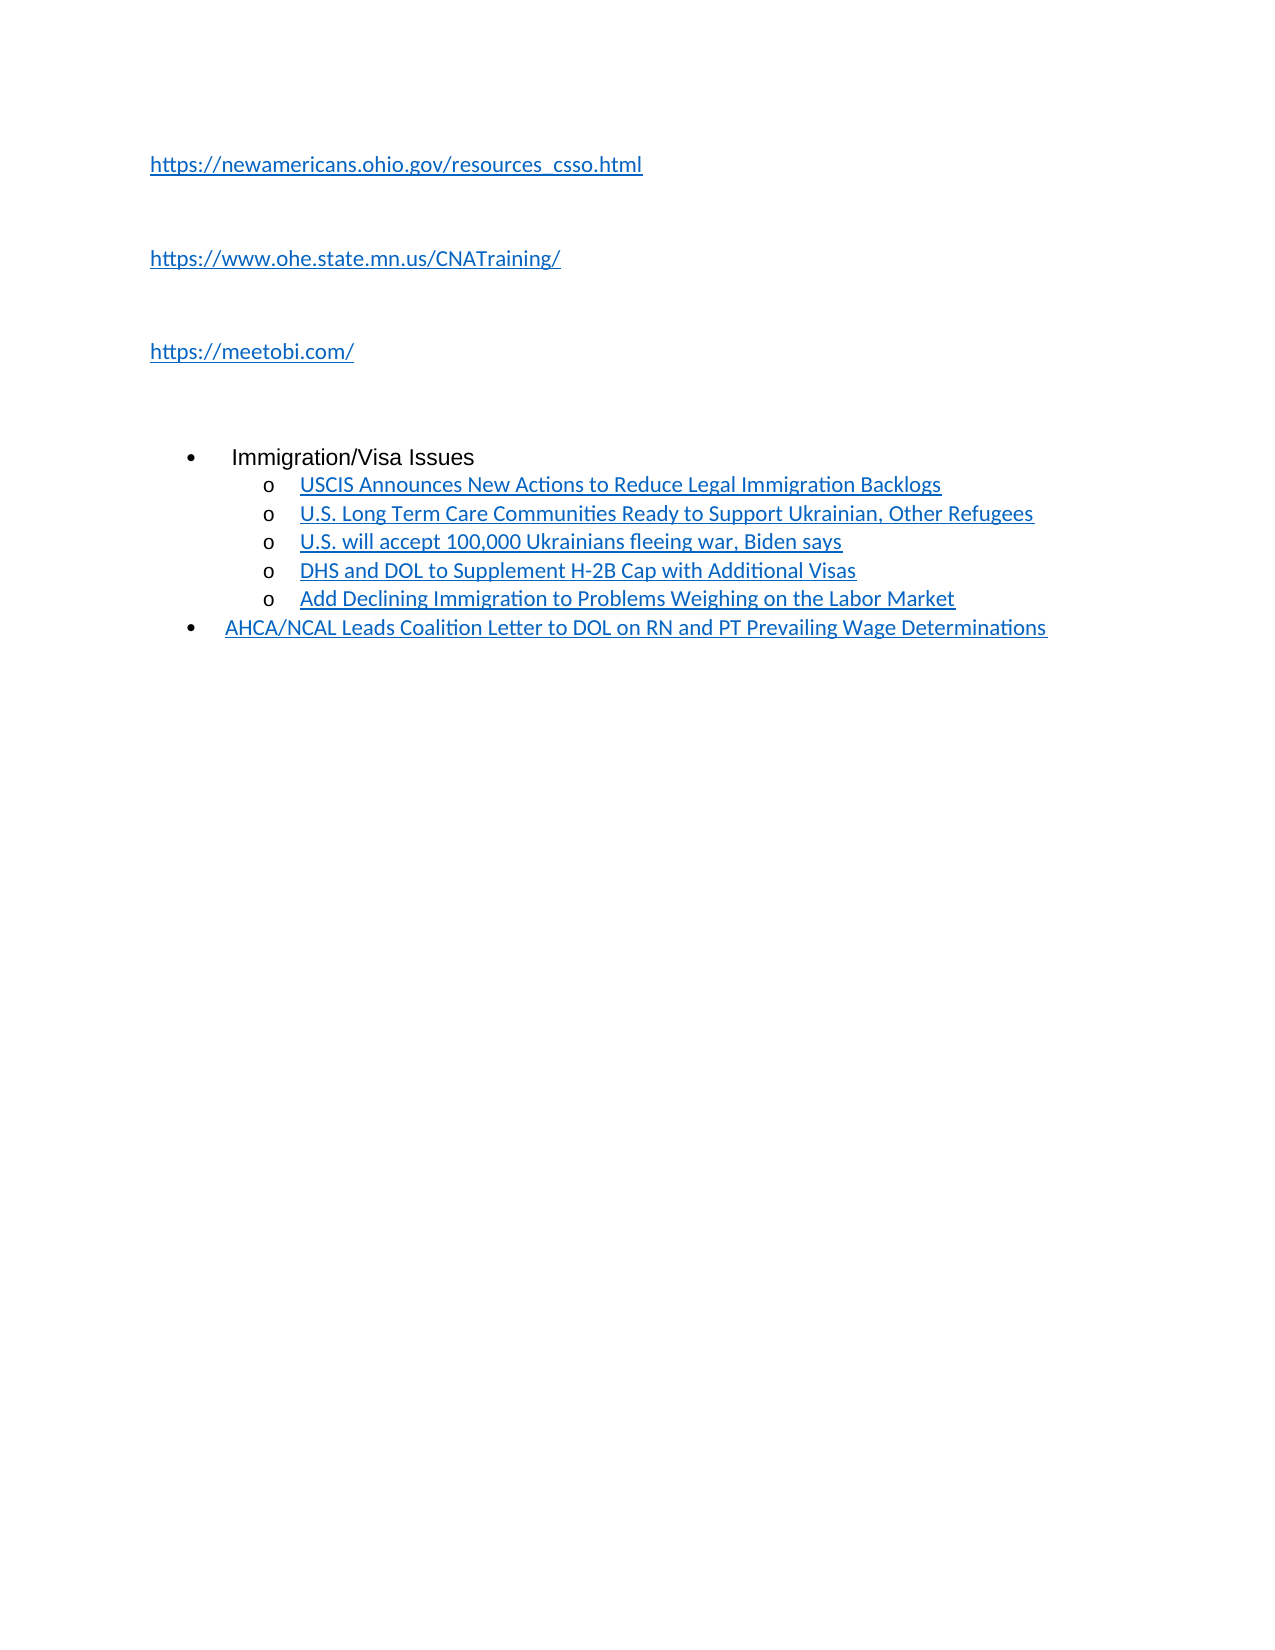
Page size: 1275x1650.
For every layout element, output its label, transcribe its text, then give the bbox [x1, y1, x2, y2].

list U.S. will accept 100,000 Ukrainians fleeing war, Biden says [262, 527, 1125, 556]
list AHCA/NCAL Leads Coalition Letter to DOL on RN and PT Prevailing Wage Determinations [187, 613, 1125, 641]
list DHS and DOL to Supplement H-2B Cap with Additional Visas [262, 556, 1125, 584]
list Immigration/Visa Issues [187, 444, 1125, 470]
list Add Declining Immigration to Problems Weighing on the Labor Market [262, 584, 1125, 613]
list USCIS Announces New Actions to Reduce Legal Immigration Backlogs [262, 470, 1125, 499]
text https://www.ohe.state.mn.us/CNATraining/ [150, 244, 1125, 272]
text https://newamericans.ohio.gov/resources_csso.html [150, 150, 1125, 178]
text https://meetobi.com/ [150, 337, 1125, 366]
list U.S. Long Term Care Communities Ready to Support Ukrainian, Other Refugees [262, 499, 1125, 527]
